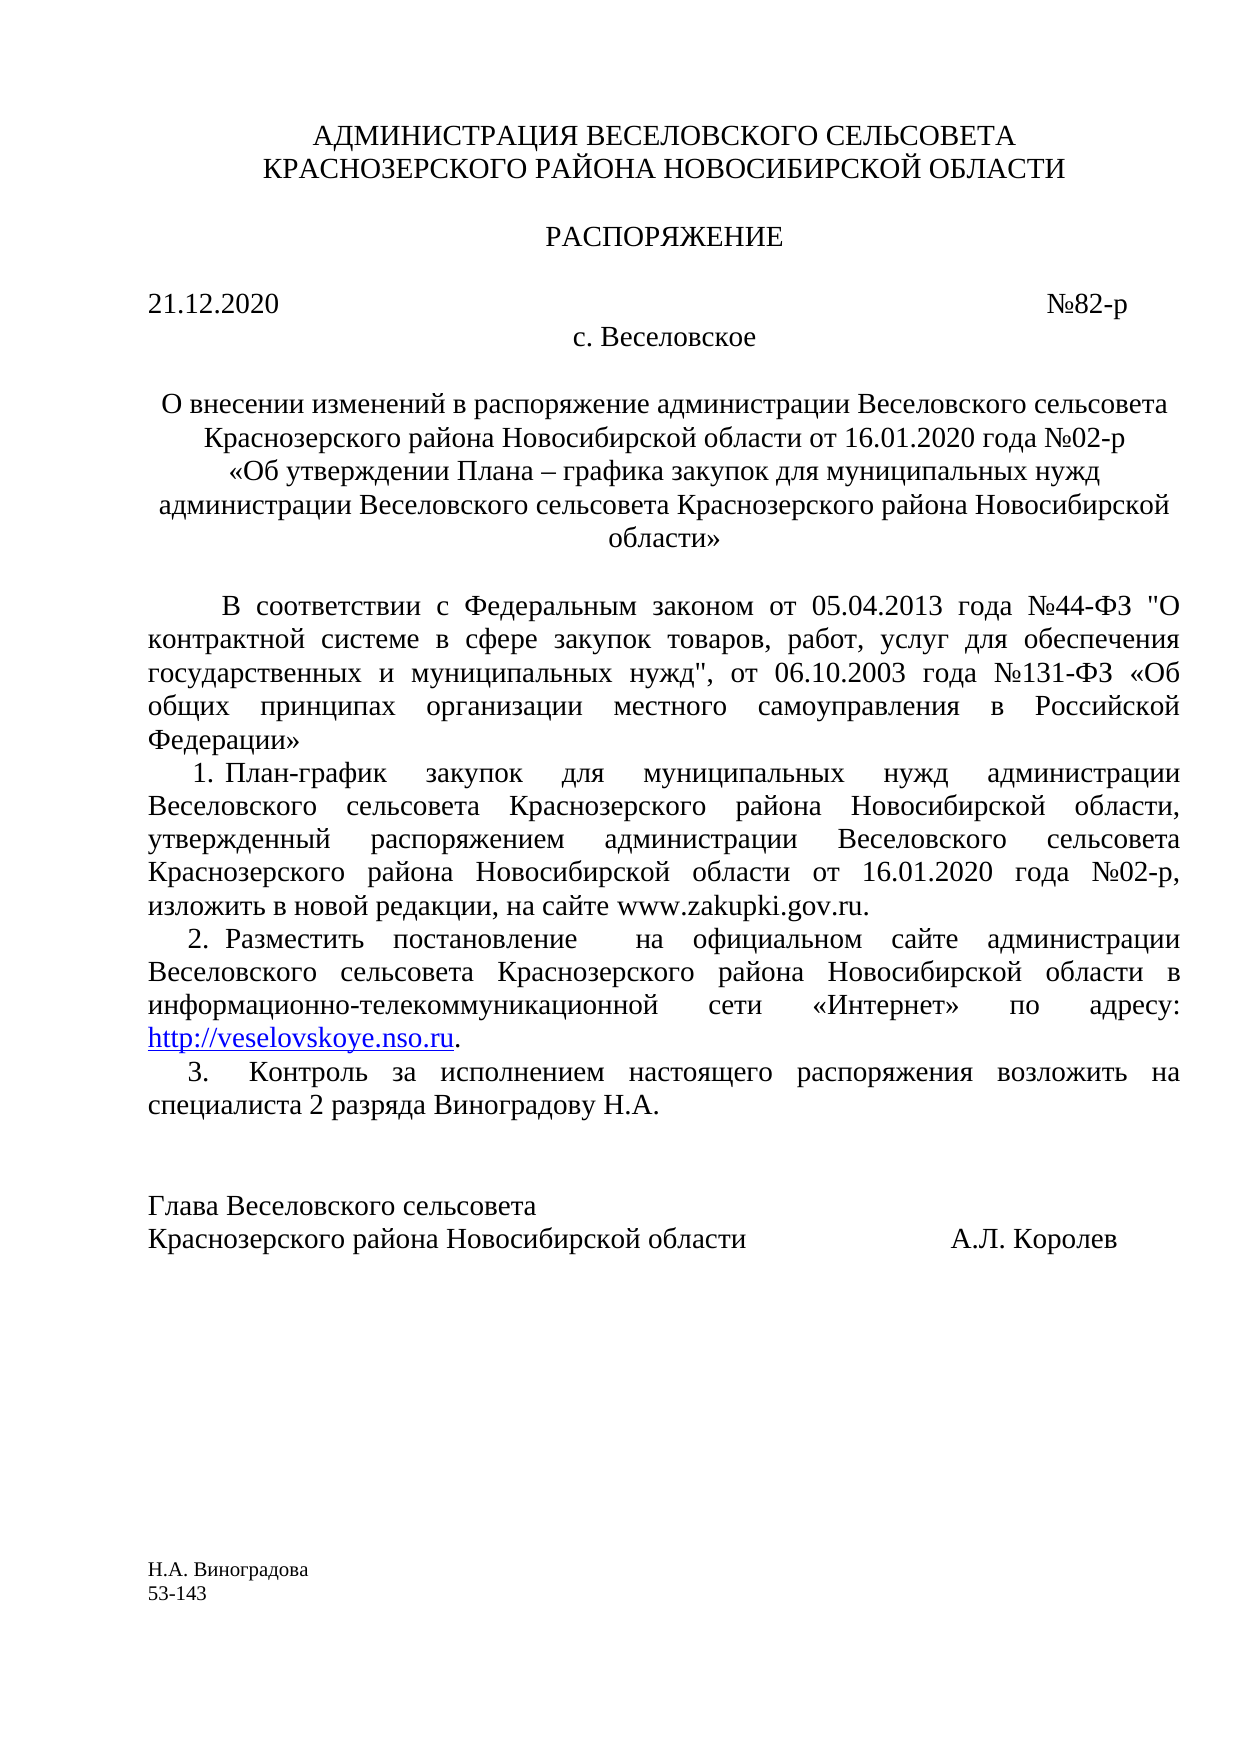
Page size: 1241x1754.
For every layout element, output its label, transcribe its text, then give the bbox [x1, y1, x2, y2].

text Глава Веселовского сельсовета [148, 1188, 1181, 1222]
text Н.А. Виноградова [148, 1557, 1181, 1581]
list План-график закупок для муниципальных нужд администрации Веселовского сельсовета Краснозерского района Новосибирской области, утвержденный распоряжением администрации Веселовского сельсовета Краснозерского района Новосибирской области от 16.01.2020 года №02-р, изложить в новой редакции, на сайте www.zakupki.gov.ru. [148, 755, 1181, 922]
text с. Веселовское [148, 319, 1181, 353]
text АДМИНИСТРАЦИЯ ВЕСЕЛОВСКОГО СЕЛЬСОВЕТА [148, 118, 1181, 152]
text 21.12.2020 №82-р [148, 286, 1181, 319]
list Разместить постановление на официальном сайте администрации Веселовского сельсовета Краснозерского района Новосибирской области в информационно-телекоммуникационной сети «Интернет» по адресу: http://veselovskoye.nso.ru. [148, 922, 1181, 1054]
list Контроль за исполнением настоящего распоряжения возложить на специалиста 2 разряда Виноградову Н.А. [148, 1054, 1181, 1121]
text «Об утверждении Плана – графика закупок для муниципальных нужд администрации Веселовского сельсовета Краснозерского района Новосибирской области» [148, 453, 1181, 554]
subtitle В соответствии с Федеральным законом от 05.04.2013 года №44-ФЗ "О контрактной системе в сфере закупок товаров, работ, услуг для обеспечения государственных и муниципальных нужд", от 06.10.2003 года №131-ФЗ «Об общих принципах организации местного самоуправления в Российской Федерации» [148, 588, 1181, 755]
text РАСПОРЯЖЕНИЕ [148, 219, 1181, 252]
text КРАСНОЗЕРСКОГО РАЙОНА НОВОСИБИРСКОЙ ОБЛАСТИ [148, 152, 1181, 185]
text О внесении изменений в распоряжение администрации Веселовского сельсовета Краснозерского района Новосибирской области от 16.01.2020 года №02-р [148, 386, 1181, 453]
text 53-143 [148, 1581, 1181, 1605]
text Краснозерского района Новосибирской области А.Л. Королев [148, 1222, 1181, 1255]
